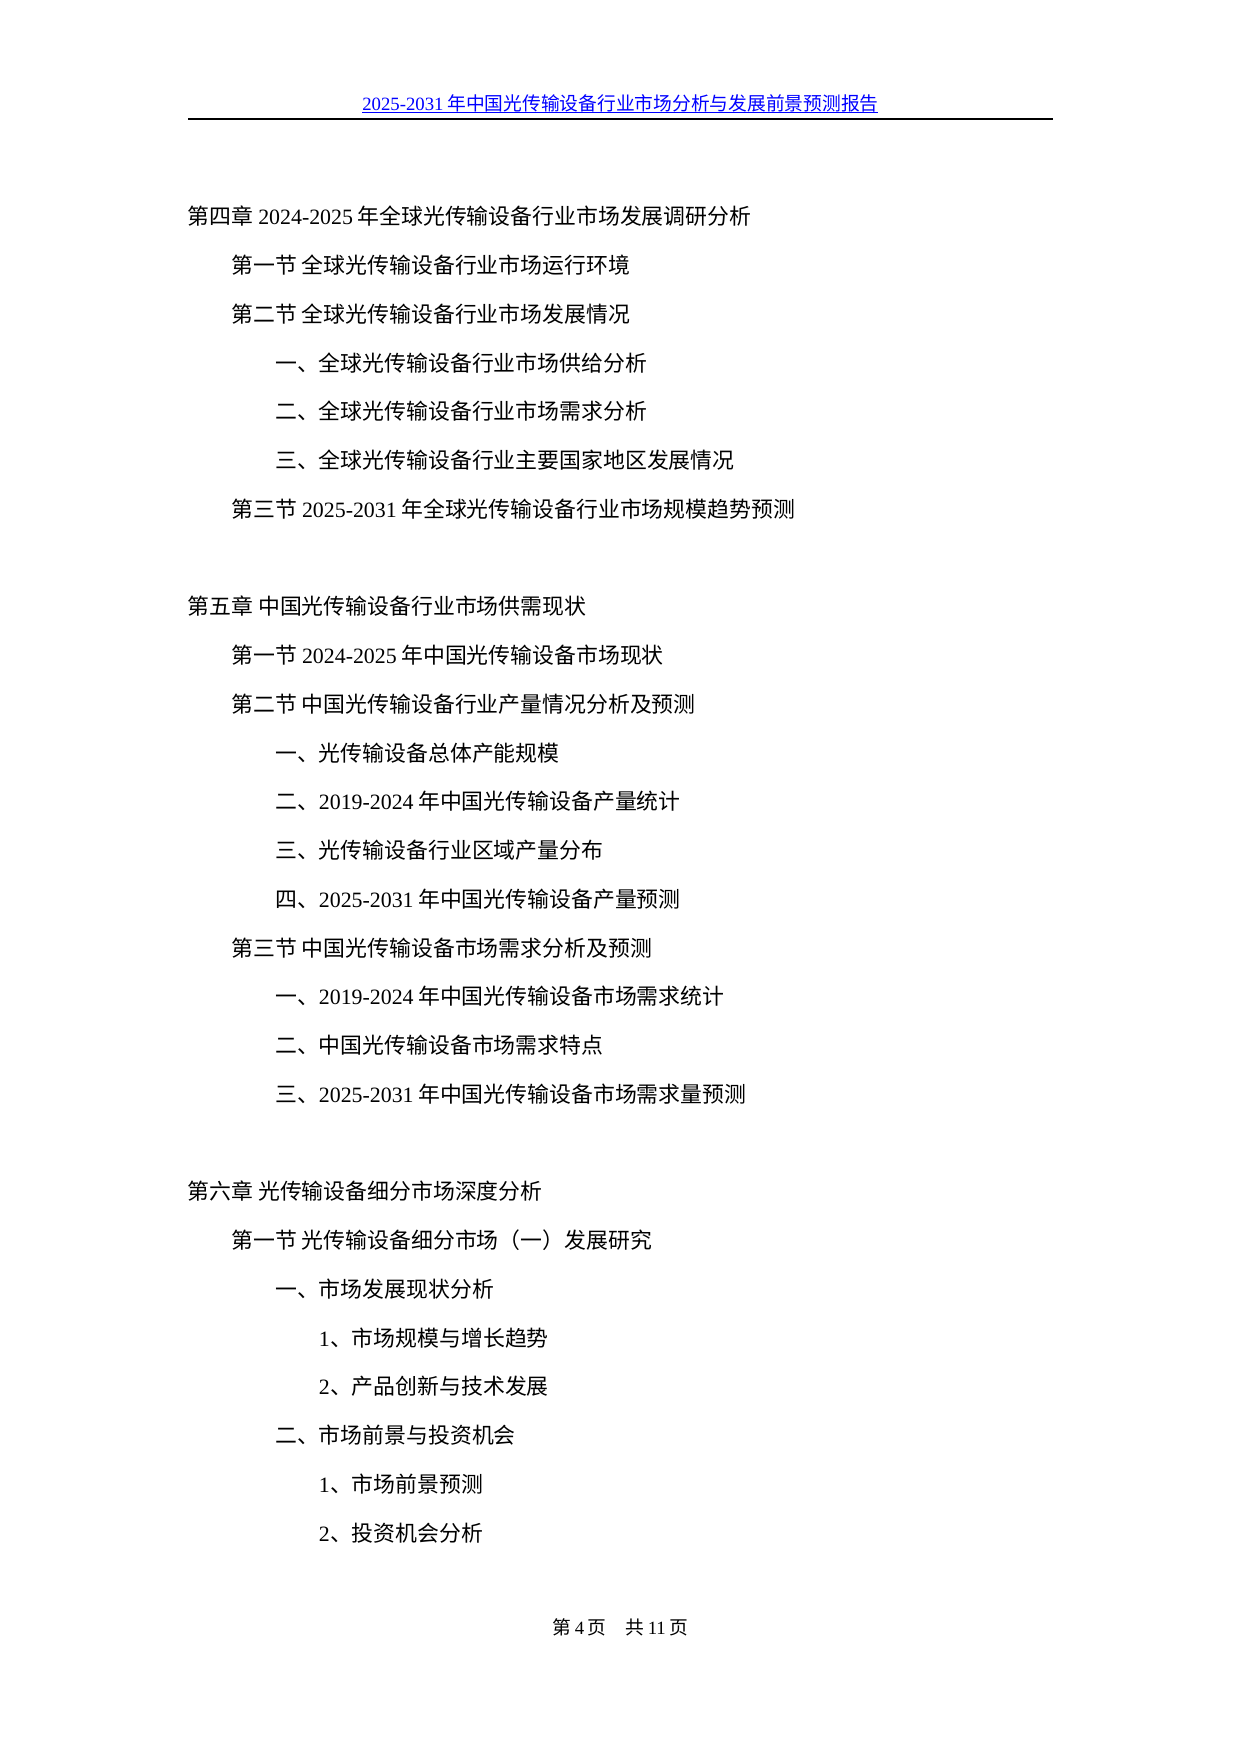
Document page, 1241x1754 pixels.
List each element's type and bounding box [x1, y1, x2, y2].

text [187, 150, 1053, 1548]
